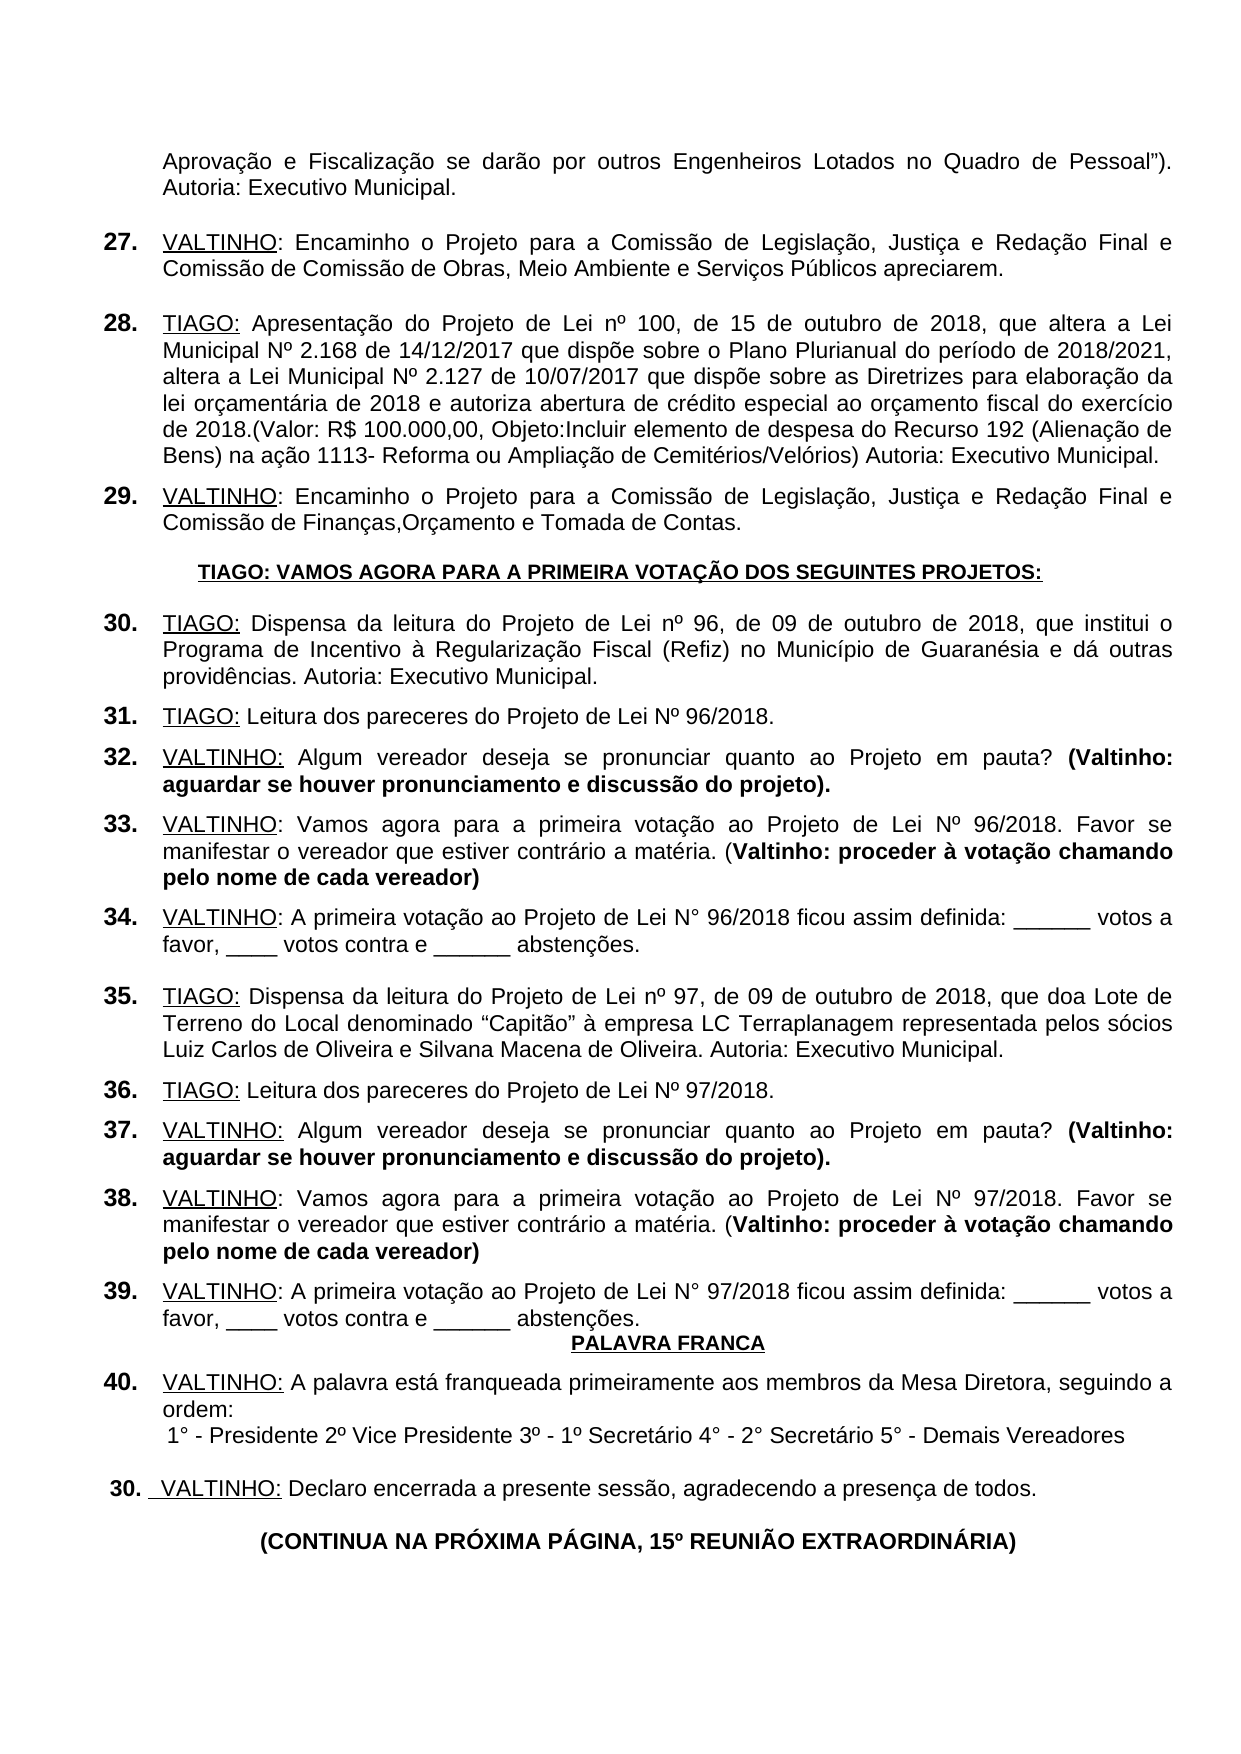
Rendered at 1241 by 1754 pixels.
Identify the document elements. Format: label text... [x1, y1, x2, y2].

list VALTINHO: A primeira votação ao Projeto de Lei N° 96/2018 ficou assim definida: ______ votos a favor, ____ votos contra e ______ abstenções. [103, 902, 1173, 957]
text 1° - Presidente 2º Vice Presidente 3º - 1º Secretário 4° - 2° Secretário 5° - Demais Vereadores [118, 1422, 1173, 1448]
list VALTINHO: Encaminho o Projeto para a Comissão de Legislação, Justiça e Redação Final e Comissão de Comissão de Obras, Meio Ambiente e Serviços Públicos apreciarem. [103, 227, 1173, 282]
list VALTINHO: Vamos agora para a primeira votação ao Projeto de Lei Nº 97/2018. Favor se manifestar o vereador que estiver contrário a matéria. (Valtinho: proceder à votação chamando pelo nome de cada vereador) [103, 1183, 1173, 1264]
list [103, 148, 1173, 200]
list VALTINHO: A primeira votação ao Projeto de Lei N° 97/2018 ficou assim definida: ______ votos a favor, ____ votos contra e ______ abstenções. [103, 1276, 1173, 1331]
list TIAGO: Apresentação do Projeto de Lei nº 100, de 15 de outubro de 2018, que altera a Lei Municipal Nº 2.168 de 14/12/2017 que dispõe sobre o Plano Plurianual do período de 2018/2021, altera a Lei Municipal Nº 2.127 de 10/07/2017 que dispõe sobre as Diretrizes para elaboração da lei orçamentária de 2018 e autoriza abertura de crédito especial ao orçamento fiscal do exercício de 2018.(Valor: R$ 100.000,00, Objeto:Incluir elemento de despesa do Recurso 192 (Alienação de Bens) na ação 1113- Reforma ou Ampliação de Cemitérios/Velórios) Autoria: Executivo Municipal. [103, 308, 1173, 469]
list TIAGO: Dispensa da leitura do Projeto de Lei nº 96, de 09 de outubro de 2018, que institui o Programa de Incentivo à Regularização Fiscal (Refiz) no Município de Guaranésia e dá outras providências. Autoria: Executivo Municipal. [103, 608, 1173, 689]
text PALAVRA FRANCA [162, 1331, 1173, 1355]
text TIAGO: VAMOS AGORA PARA A PRIMEIRA VOTAÇÃO DOS SEGUINTES PROJETOS: [177, 560, 1063, 584]
list VALTINHO: Algum vereador deseja se pronunciar quanto ao Projeto em pauta? (Valtinho: aguardar se houver pronunciamento e discussão do projeto). [103, 1116, 1173, 1171]
list TIAGO: Dispensa da leitura do Projeto de Lei nº 97, de 09 de outubro de 2018, que doa Lote de Terreno do Local denominado “Capitão” à empresa LC Terraplanagem representada pelos sócios Luiz Carlos de Oliveira e Silvana Macena de Oliveira. Autoria: Executivo Municipal. [103, 981, 1173, 1063]
list TIAGO: Leitura dos pareceres do Projeto de Lei Nº 97/2018. [103, 1075, 1173, 1103]
text (CONTINUA NA PRÓXIMA PÁGINA, 15º REUNIÃO EXTRAORDINÁRIA) [103, 1528, 1173, 1554]
list VALTINHO: A palavra está franqueada primeiramente aos membros da Mesa Diretora, seguindo a ordem: [103, 1367, 1173, 1422]
list TIAGO: Leitura dos pareceres do Projeto de Lei Nº 96/2018. [103, 701, 1173, 730]
text 30. VALTINHO: Declaro encerrada a presente sessão, agradecendo a presença de todos. [103, 1475, 1173, 1501]
list VALTINHO: Vamos agora para a primeira votação ao Projeto de Lei Nº 96/2018. Favor se manifestar o vereador que estiver contrário a matéria. (Valtinho: proceder à votação chamando pelo nome de cada vereador) [103, 809, 1173, 890]
list VALTINHO: Algum vereador deseja se pronunciar quanto ao Projeto em pauta? (Valtinho: aguardar se houver pronunciamento e discussão do projeto). [103, 742, 1173, 797]
list VALTINHO: Encaminho o Projeto para a Comissão de Legislação, Justiça e Redação Final e Comissão de Finanças,Orçamento e Tomada de Contas. [103, 481, 1173, 536]
